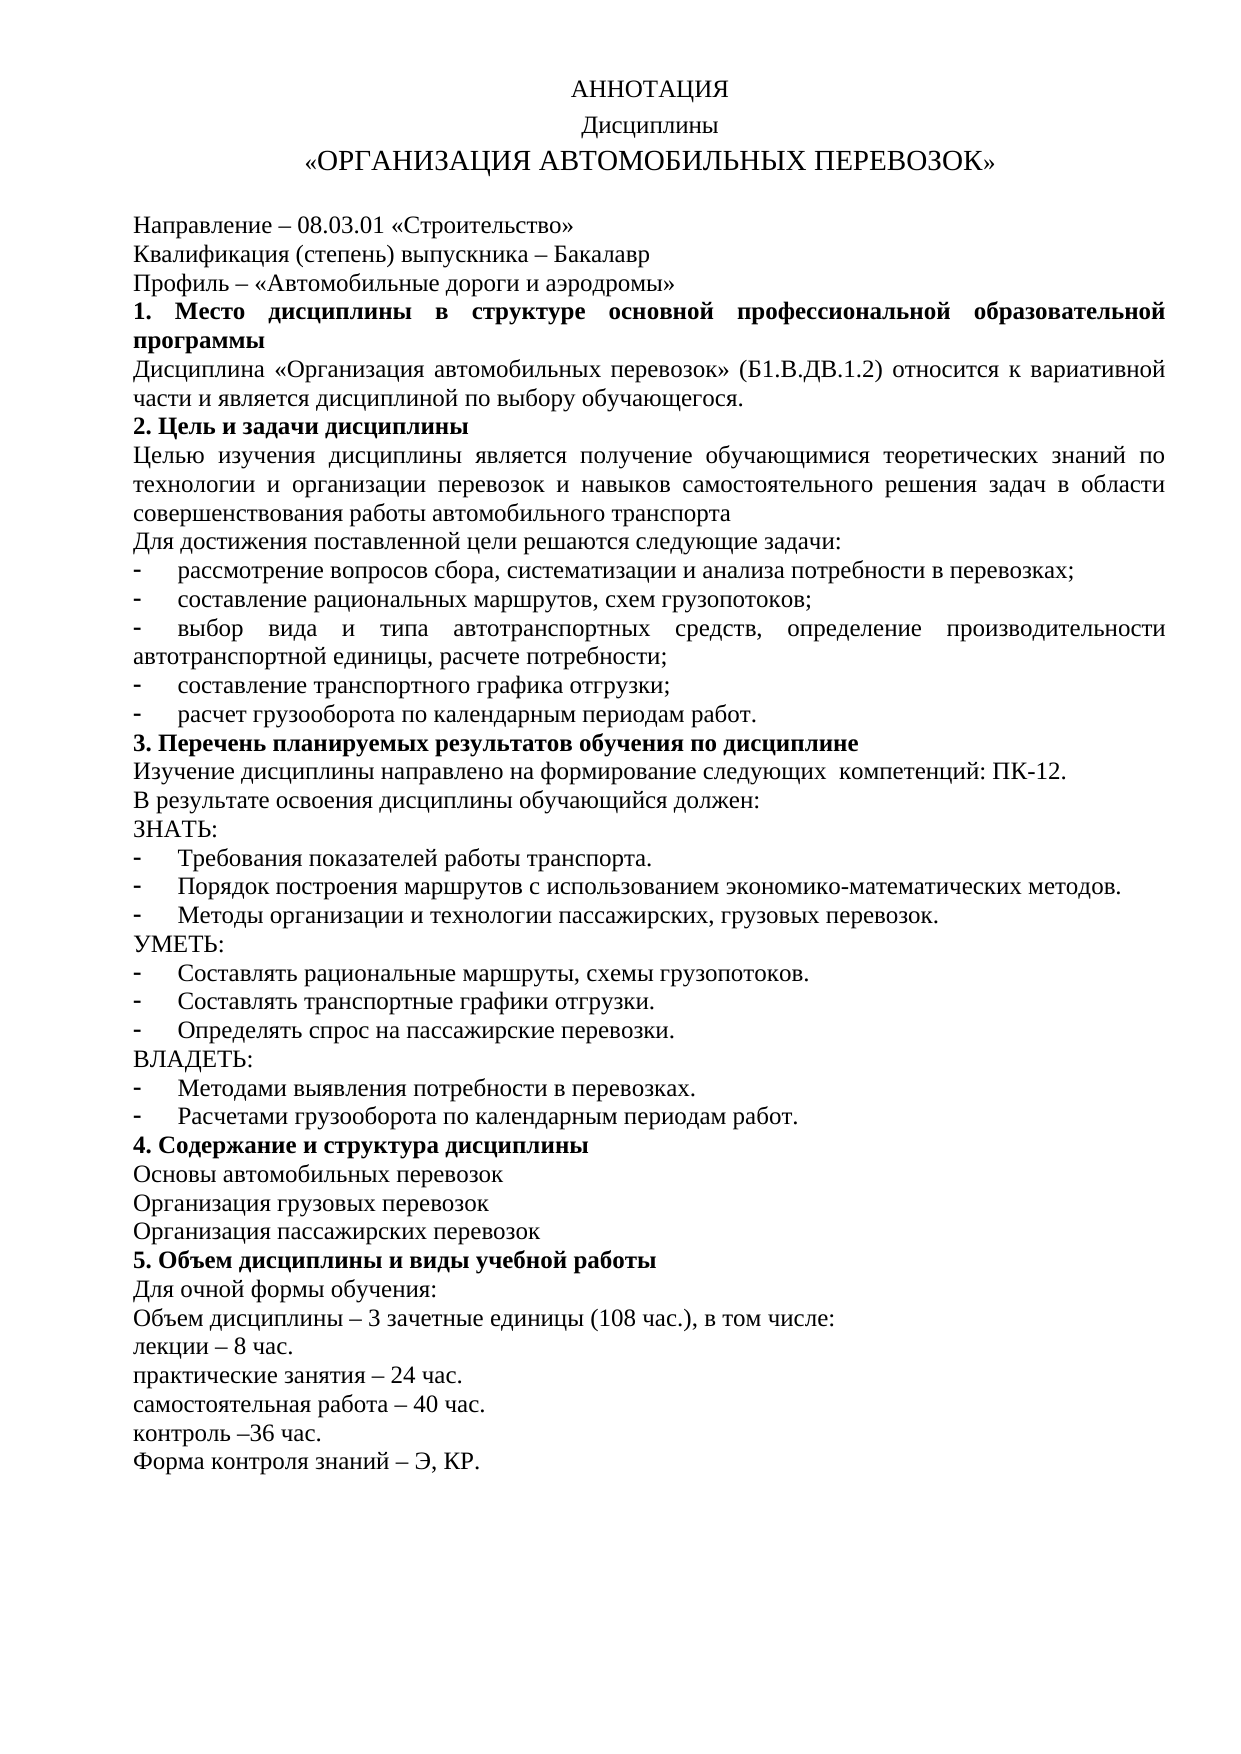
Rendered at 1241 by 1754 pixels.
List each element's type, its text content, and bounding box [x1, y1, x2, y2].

list Методы организации и технологии пассажирских, грузовых перевозок. [133, 900, 1167, 929]
text 2. Цель и задачи дисциплины [133, 411, 1167, 440]
text 4. Содержание и структура дисциплины [133, 1130, 1167, 1159]
list составление рациональных маршрутов, схем грузопотоков; [133, 584, 1167, 613]
text самостоятельная работа – 40 час. [133, 1389, 1167, 1418]
list Расчетами грузооборота по календарным периодам работ. [133, 1101, 1167, 1130]
list рассмотрение вопросов сбора, систематизации и анализа потребности в перевозках; [133, 555, 1167, 584]
text Профиль – «Автомобильные дороги и аэродромы» [133, 268, 1167, 296]
text 1. Место дисциплины в структуре основной профессиональной образовательной программы [133, 296, 1167, 354]
list Составлять транспортные графики отгрузки. [133, 986, 1167, 1015]
list Определять спрос на пассажирские перевозки. [133, 1015, 1167, 1044]
text УМЕТЬ: [133, 929, 1167, 958]
text «ОРГАНИЗАЦИЯ АВТОМОБИЛЬНЫХ ПЕРЕВОЗОК» [133, 143, 1167, 176]
text 5. Объем дисциплины и виды учебной работы [133, 1245, 1167, 1274]
list выбор вида и типа автотранспортных средств, определение производительности автотранспортной единицы, расчете потребности; [133, 613, 1167, 670]
text лекции – 8 час. [133, 1331, 1167, 1360]
text Для очной формы обучения: [133, 1274, 1167, 1303]
text ЗНАТЬ: [133, 814, 1167, 843]
list составление транспортного графика отгрузки; [133, 670, 1167, 699]
text ВЛАДЕТЬ: [133, 1044, 1167, 1073]
text Направление – 08.03.01 «Строительство» [133, 210, 1167, 239]
text контроль –36 час. [133, 1418, 1167, 1446]
text Организация пассажирских перевозок [133, 1216, 1167, 1245]
text Изучение дисциплины направлено на формирование следующих компетенций: ПК-12. [133, 756, 1167, 785]
list расчет грузооборота по календарным периодам работ. [133, 699, 1167, 728]
text 3. Перечень планируемых результатов обучения по дисциплине [133, 728, 1167, 756]
text В результате освоения дисциплины обучающийся должен: [133, 785, 1167, 814]
text практические занятия – 24 час. [133, 1360, 1167, 1389]
text Дисциплины [133, 110, 1167, 138]
text Для достижения поставленной цели решаются следующие задачи: [133, 526, 1167, 555]
text Дисциплина «Организация автомобильных перевозок» (Б1.В.ДВ.1.2) относится к вариативной части и является дисциплиной по выбору обучающегося. [133, 354, 1167, 411]
text Объем дисциплины – 3 зачетные единицы (108 час.), в том числе: [133, 1303, 1167, 1331]
list Составлять рациональные маршруты, схемы грузопотоков. [133, 958, 1167, 986]
text Целью изучения дисциплины является получение обучающимися теоретических знаний по технологии и организации перевозок и навыков самостоятельного решения задач в области совершенствования работы автомобильного транспорта [133, 440, 1167, 526]
text Квалификация (степень) выпускника – Бакалавр [133, 239, 1167, 268]
text АННОТАЦИЯ [133, 74, 1167, 103]
list Требования показателей работы транспорта. [133, 843, 1167, 871]
text Основы автомобильных перевозок [133, 1159, 1167, 1188]
text Форма контроля знаний – Э, КР. [133, 1446, 1167, 1475]
list Порядок построения маршрутов с использованием экономико-математических методов. [133, 871, 1167, 900]
text Организация грузовых перевозок [133, 1188, 1167, 1216]
list Методами выявления потребности в перевозках. [133, 1073, 1167, 1101]
